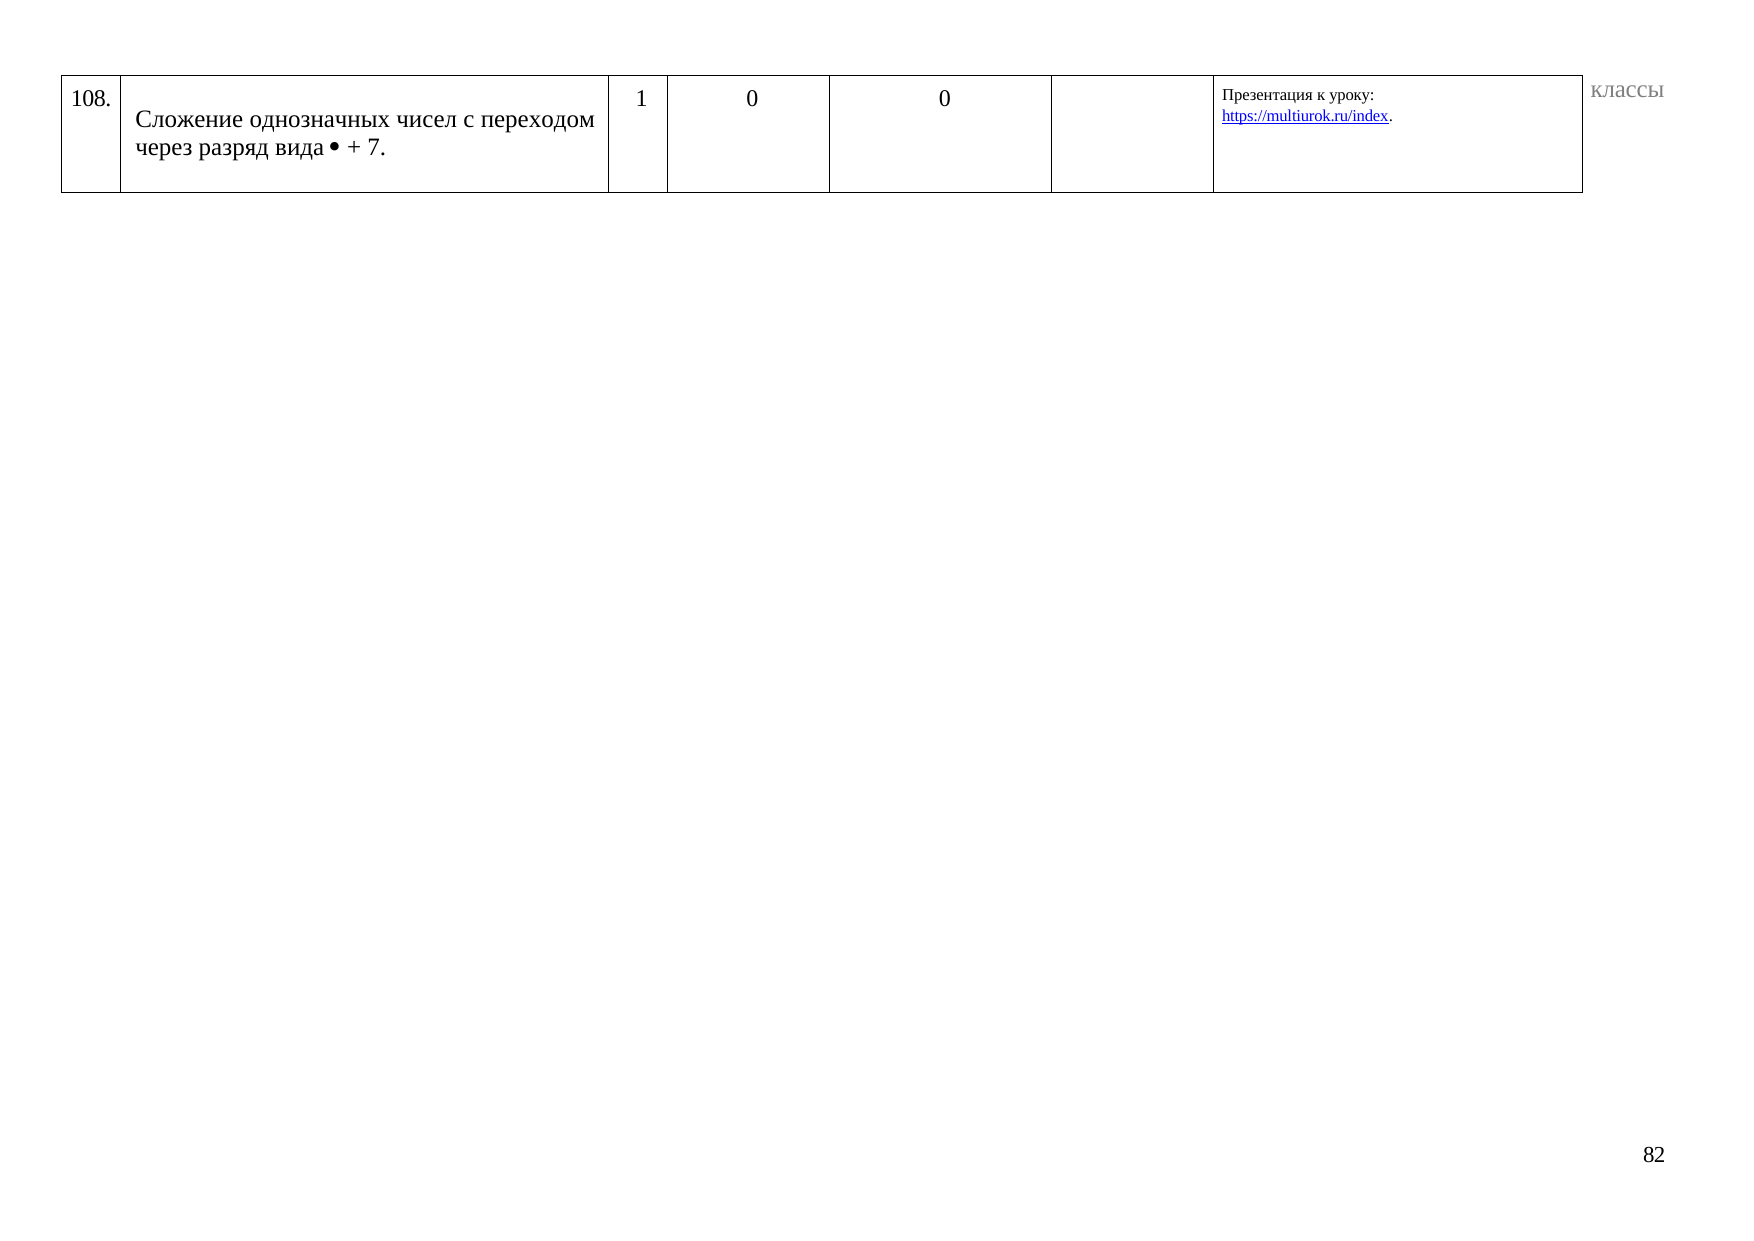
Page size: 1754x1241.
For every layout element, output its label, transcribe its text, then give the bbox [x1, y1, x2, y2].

table_cell 108. [62, 76, 120, 192]
table_cell Презентация к уроку: https://multiurok.ru/index. [1214, 76, 1582, 192]
table_cell 1 [609, 76, 667, 192]
table_cell Сложение однозначных чисел с переходом через разряд вида  + 7. [121, 76, 608, 192]
table_cell 0 [830, 76, 1051, 192]
table_cell 0 [668, 76, 829, 192]
table_cell [1052, 76, 1213, 192]
